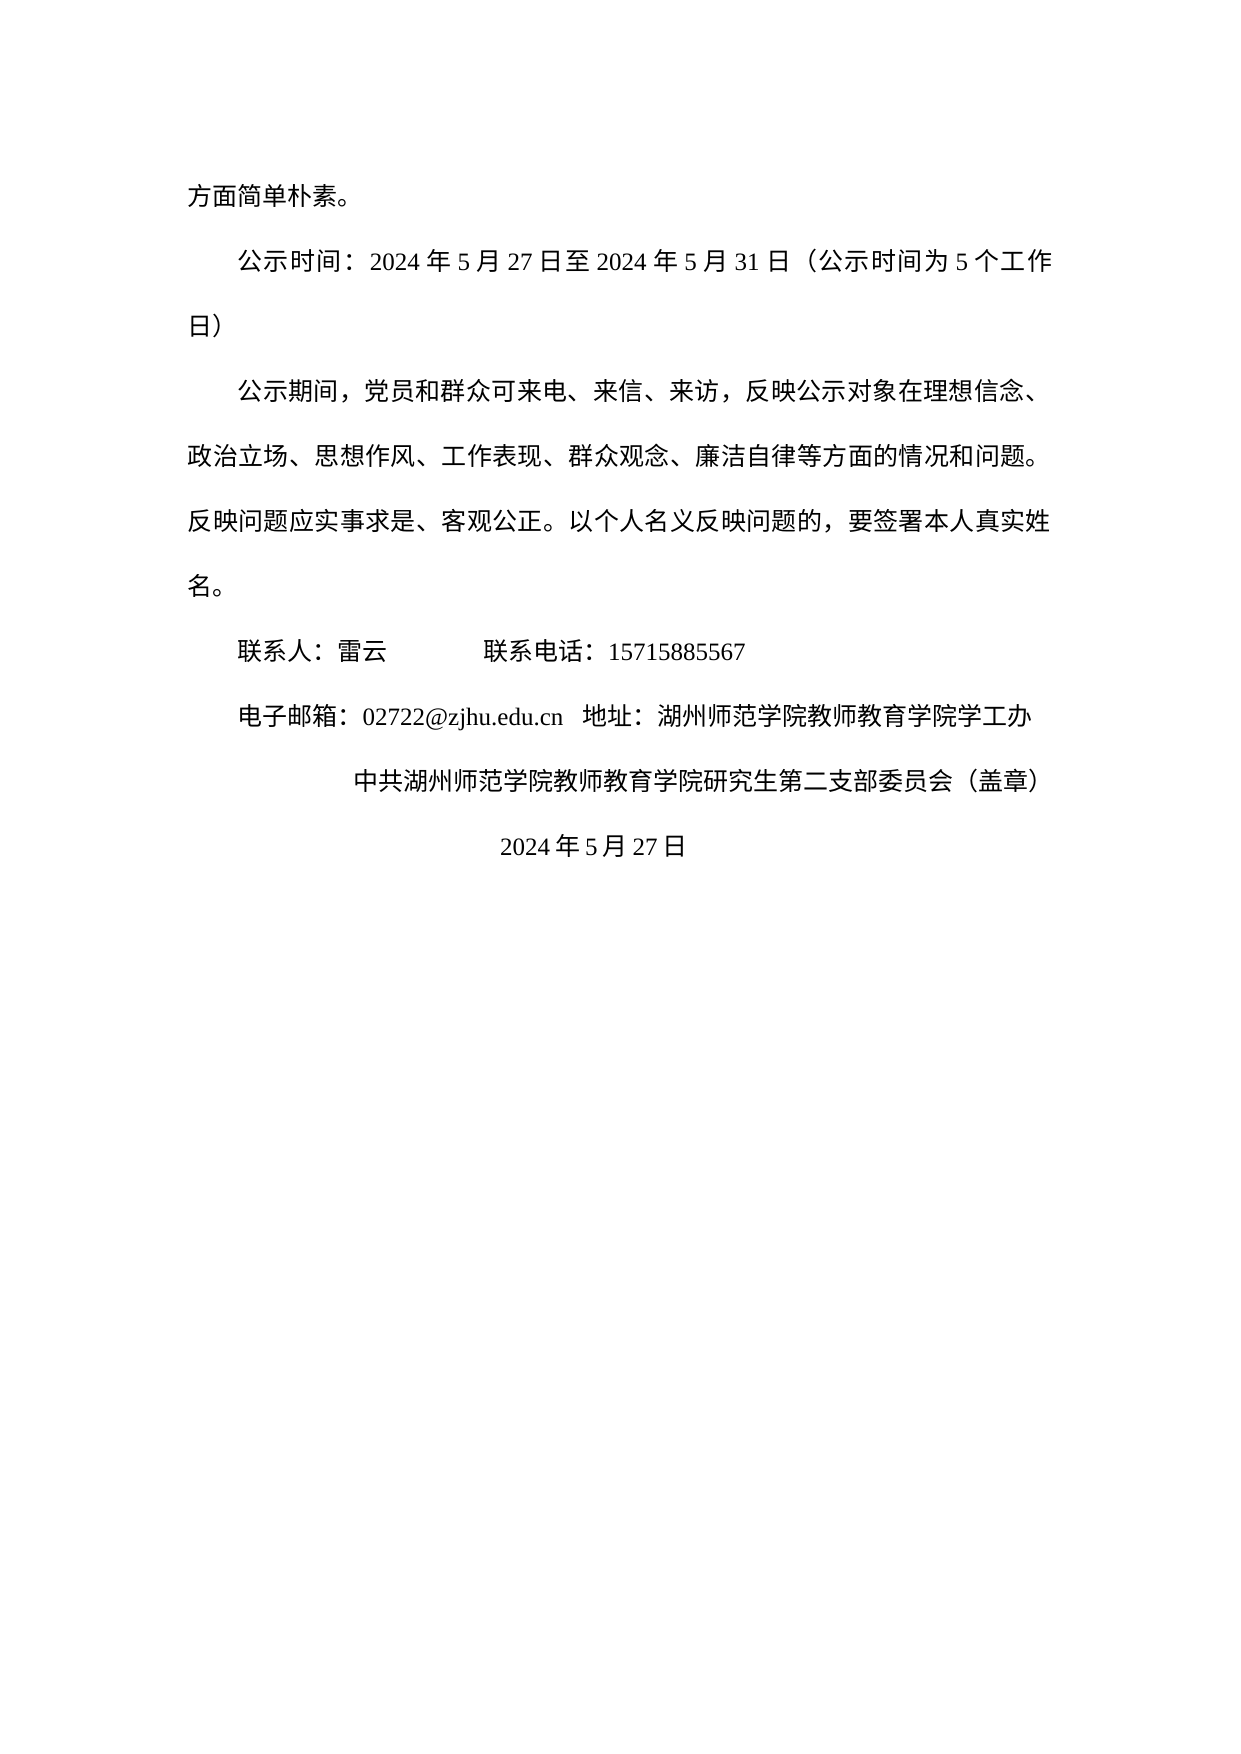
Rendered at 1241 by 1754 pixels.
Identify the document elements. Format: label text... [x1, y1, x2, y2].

text 公示时间：2024年5月27日至2024年5月31日（公示时间为5个工作日） [187, 227, 1053, 357]
text 公示期间，党员和群众可来电、来信、来访，反映公示对象在理想信念、政治立场、思想作风、工作表现、群众观念、廉洁自律等方面的情况和问题。反映问题应实事求是、客观公正。以个人名义反映问题的，要签署本人真实姓名。 [187, 357, 1053, 617]
text 联系人：雷云 联系电话：15715885567 [187, 617, 1053, 682]
text 电子邮箱：02722@zjhu.edu.cn 地址：湖州师范学院教师教育学院学工办 [187, 682, 1053, 747]
text 中共湖州师范学院教师教育学院研究生第二支部委员会（盖章） [187, 747, 1053, 812]
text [187, 162, 1053, 227]
text 2024年5月27日 [187, 812, 1053, 877]
